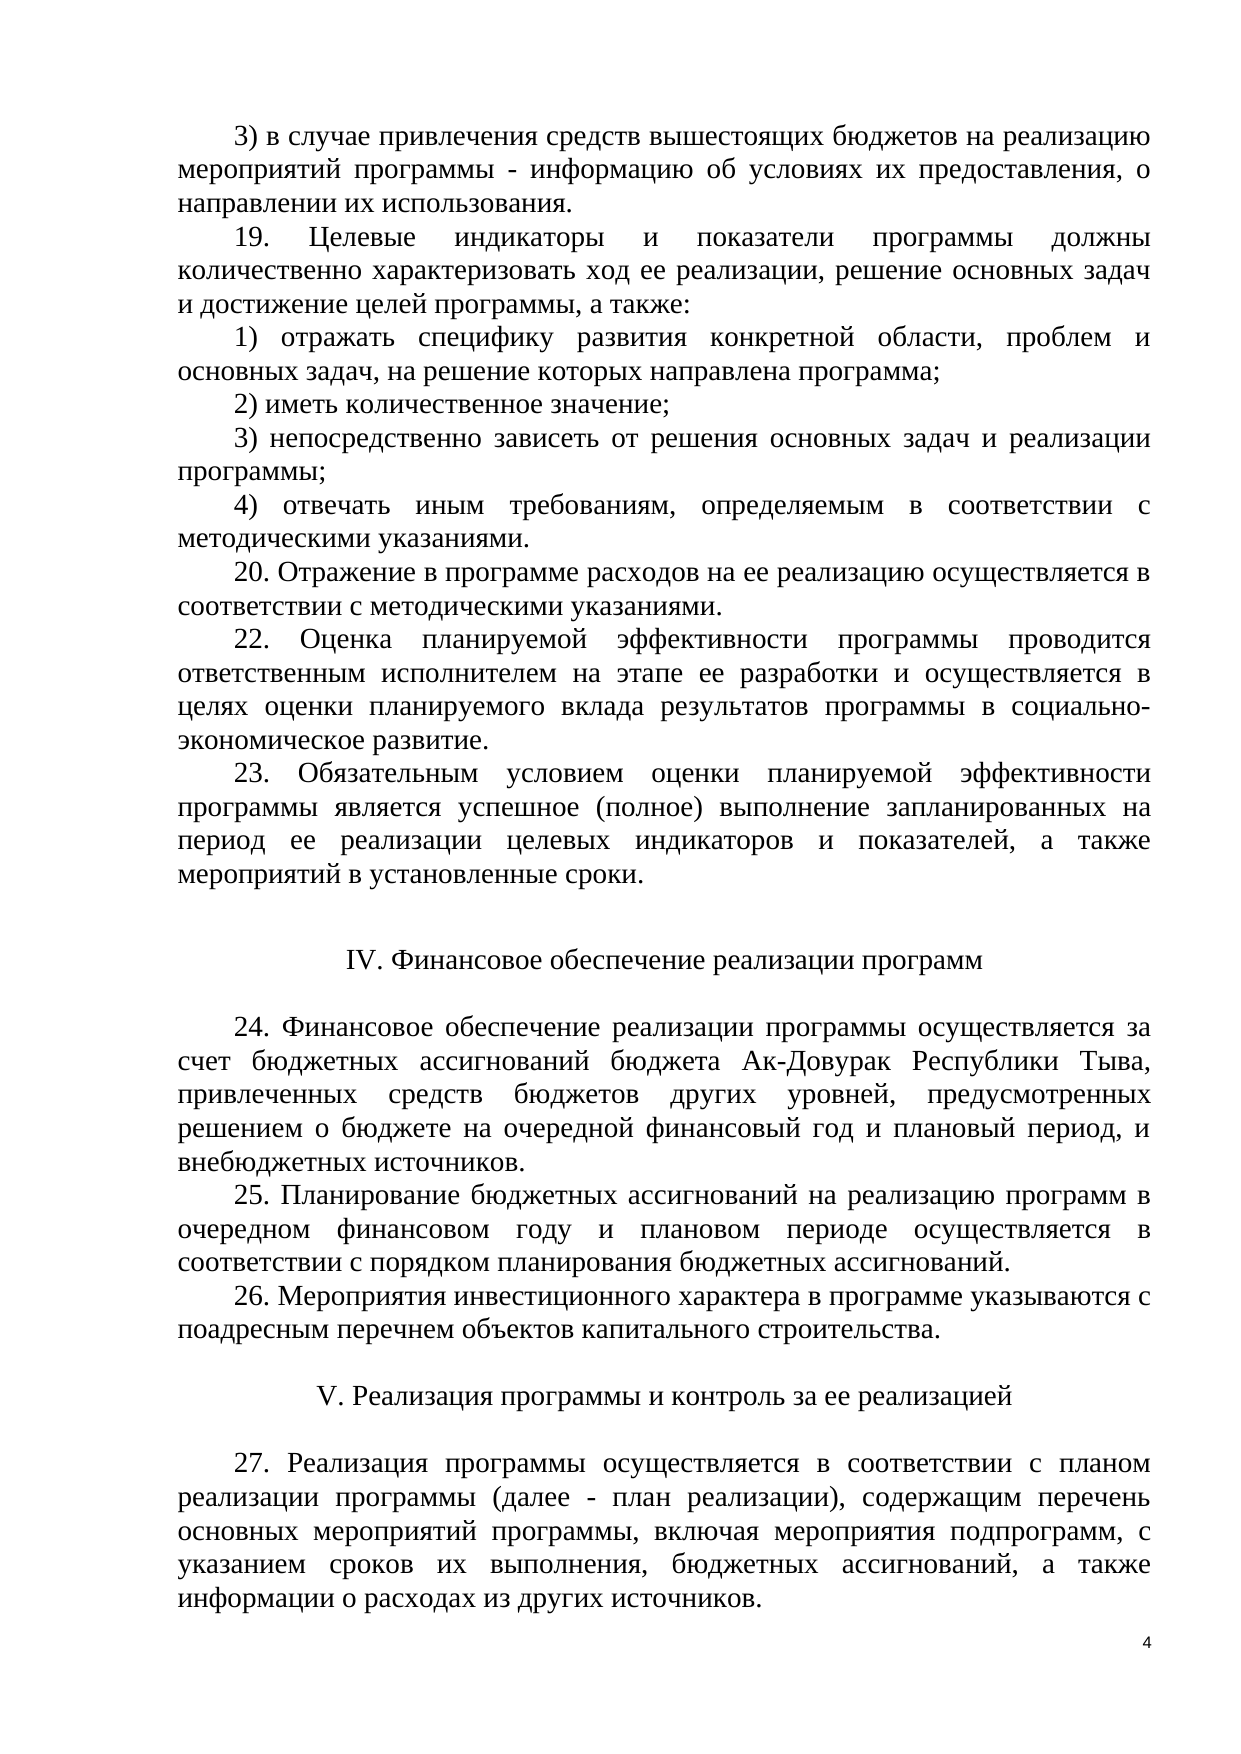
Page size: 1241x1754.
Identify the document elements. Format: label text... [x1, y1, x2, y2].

text 3) непосредственно зависеть от решения основных задач и реализации программы; [177, 420, 1152, 487]
text 23. Обязательным условием оценки планируемой эффективности программы является успешное (полное) выполнение запланированных на период ее реализации целевых индикаторов и показателей, а также мероприятий в установленные сроки. [177, 755, 1152, 889]
text IV. Финансовое обеспечение реализации программ [177, 942, 1152, 976]
text 4) отвечать иным требованиям, определяемым в соответствии с методическими указаниями. [177, 487, 1152, 554]
text 20. Отражение в программе расходов на ее реализацию осуществляется в соответствии с методическими указаниями. [177, 554, 1152, 621]
text 2) иметь количественное значение; [177, 386, 1152, 420]
text 26. Мероприятия инвестиционного характера в программе указываются с поадресным перечнем объектов капитального строительства. [177, 1278, 1152, 1345]
text 22. Оценка планируемой эффективности программы проводится ответственным исполнителем на этапе ее разработки и осуществляется в целях оценки планируемого вклада результатов программы в социально-экономическое развитие. [177, 621, 1152, 755]
text 24. Финансовое обеспечение реализации программы осуществляется за счет бюджетных ассигнований бюджета Ак-Довурак Республики Тыва, привлеченных средств бюджетов других уровней, предусмотренных решением о бюджете на очередной финансовый год и плановый период, и внебюджетных источников. [177, 1009, 1152, 1177]
text 3) в случае привлечения средств вышестоящих бюджетов на реализацию мероприятий программы - информацию об условиях их предоставления, о направлении их использования. [177, 118, 1152, 219]
text 19. Целевые индикаторы и показатели программы должны количественно характеризовать ход ее реализации, решение основных задач и достижение целей программы, а также: [177, 219, 1152, 319]
text 27. Реализация программы осуществляется в соответствии с планом реализации программы (далее - план реализации), содержащим перечень основных мероприятий программы, включая мероприятия подпрограмм, с указанием сроков их выполнения, бюджетных ассигнований, а также информации о расходах из других источников. [177, 1446, 1152, 1613]
text V. Реализация программы и контроль за ее реализацией [177, 1378, 1152, 1412]
text 1) отражать специфику развития конкретной области, проблем и основных задач, на решение которых направлена программа; [177, 319, 1152, 386]
text 25. Планирование бюджетных ассигнований на реализацию программ в очередном финансовом году и плановом периоде осуществляется в соответствии с порядком планирования бюджетных ассигнований. [177, 1177, 1152, 1278]
